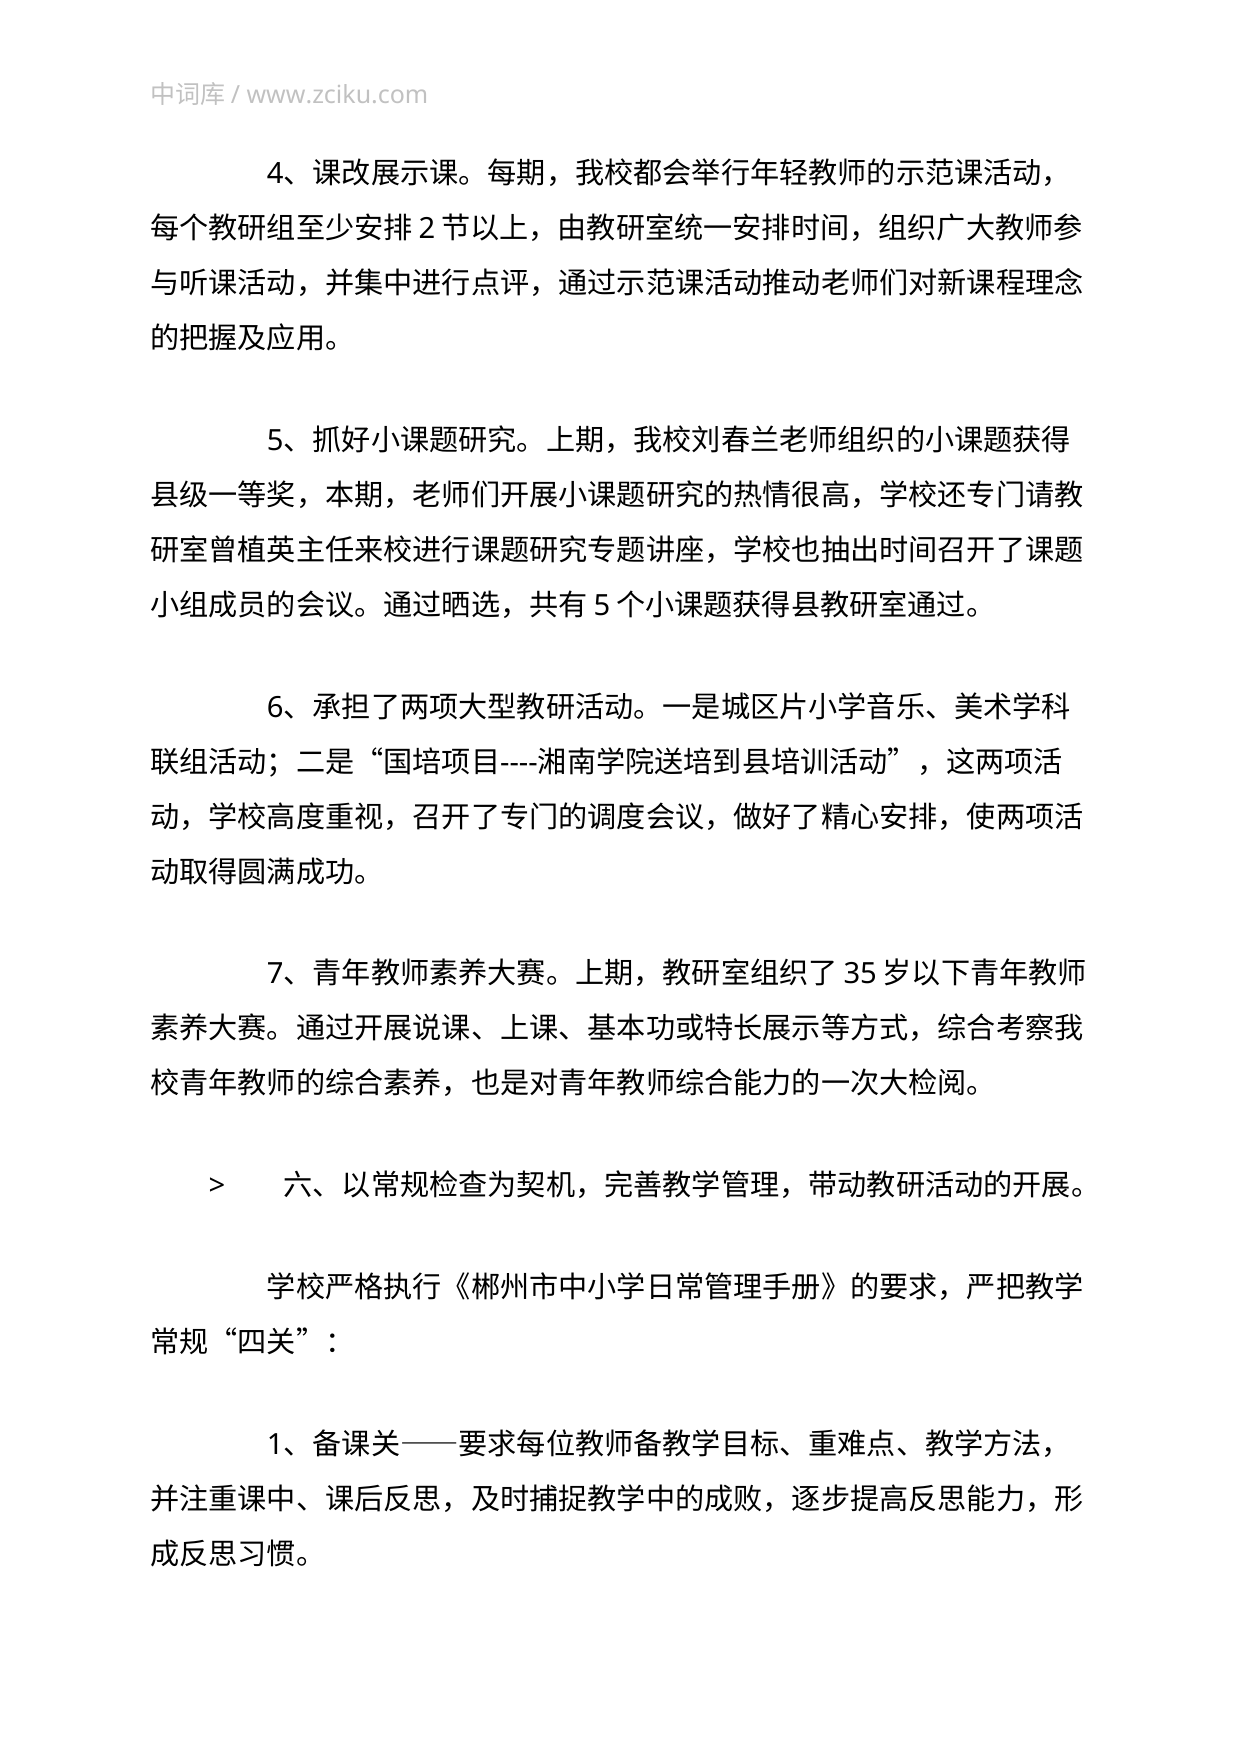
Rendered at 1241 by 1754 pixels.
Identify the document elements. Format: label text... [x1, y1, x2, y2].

text 学校严格执行《郴州市中小学日常管理手册》的要求，严把教学常规“四关”： [150, 1264, 1090, 1361]
text 7、青年教师素养大赛。上期，教研室组织了35岁以下青年教师素养大赛。通过开展说课、上课、基本功或特长展示等方式，综合考察我校青年教师的综合素养，也是对青年教师综合能力的一次大检阅。 [150, 950, 1090, 1102]
text 1、备课关——要求每位教师备教学目标、重难点、教学方法，并注重课中、课后反思，及时捕捉教学中的成败，逐步提高反思能力，形成反思习惯。 [150, 1420, 1090, 1573]
text > 六、以常规检查为契机，完善教学管理，带动教研活动的开展。 [150, 1162, 1090, 1204]
text 6、承担了两项大型教研活动。一是城区片小学音乐、美术学科联组活动；二是“国培项目----湘南学院送培到县培训活动”，这两项活动，学校高度重视，召开了专门的调度会议，做好了精心安排，使两项活动取得圆满成功。 [150, 683, 1090, 891]
text 4、课改展示课。每期，我校都会举行年轻教师的示范课活动，每个教研组至少安排2节以上，由教研室统一安排时间，组织广大教师参与听课活动，并集中进行点评，通过示范课活动推动老师们对新课程理念的把握及应用。 [150, 150, 1090, 357]
text 5、抓好小课题研究。上期，我校刘春兰老师组织的小课题获得县级一等奖，本期，老师们开展小课题研究的热情很高，学校还专门请教研室曾植英主任来校进行课题研究专题讲座，学校也抽出时间召开了课题小组成员的会议。通过晒选，共有5个小课题获得县教研室通过。 [150, 417, 1090, 624]
